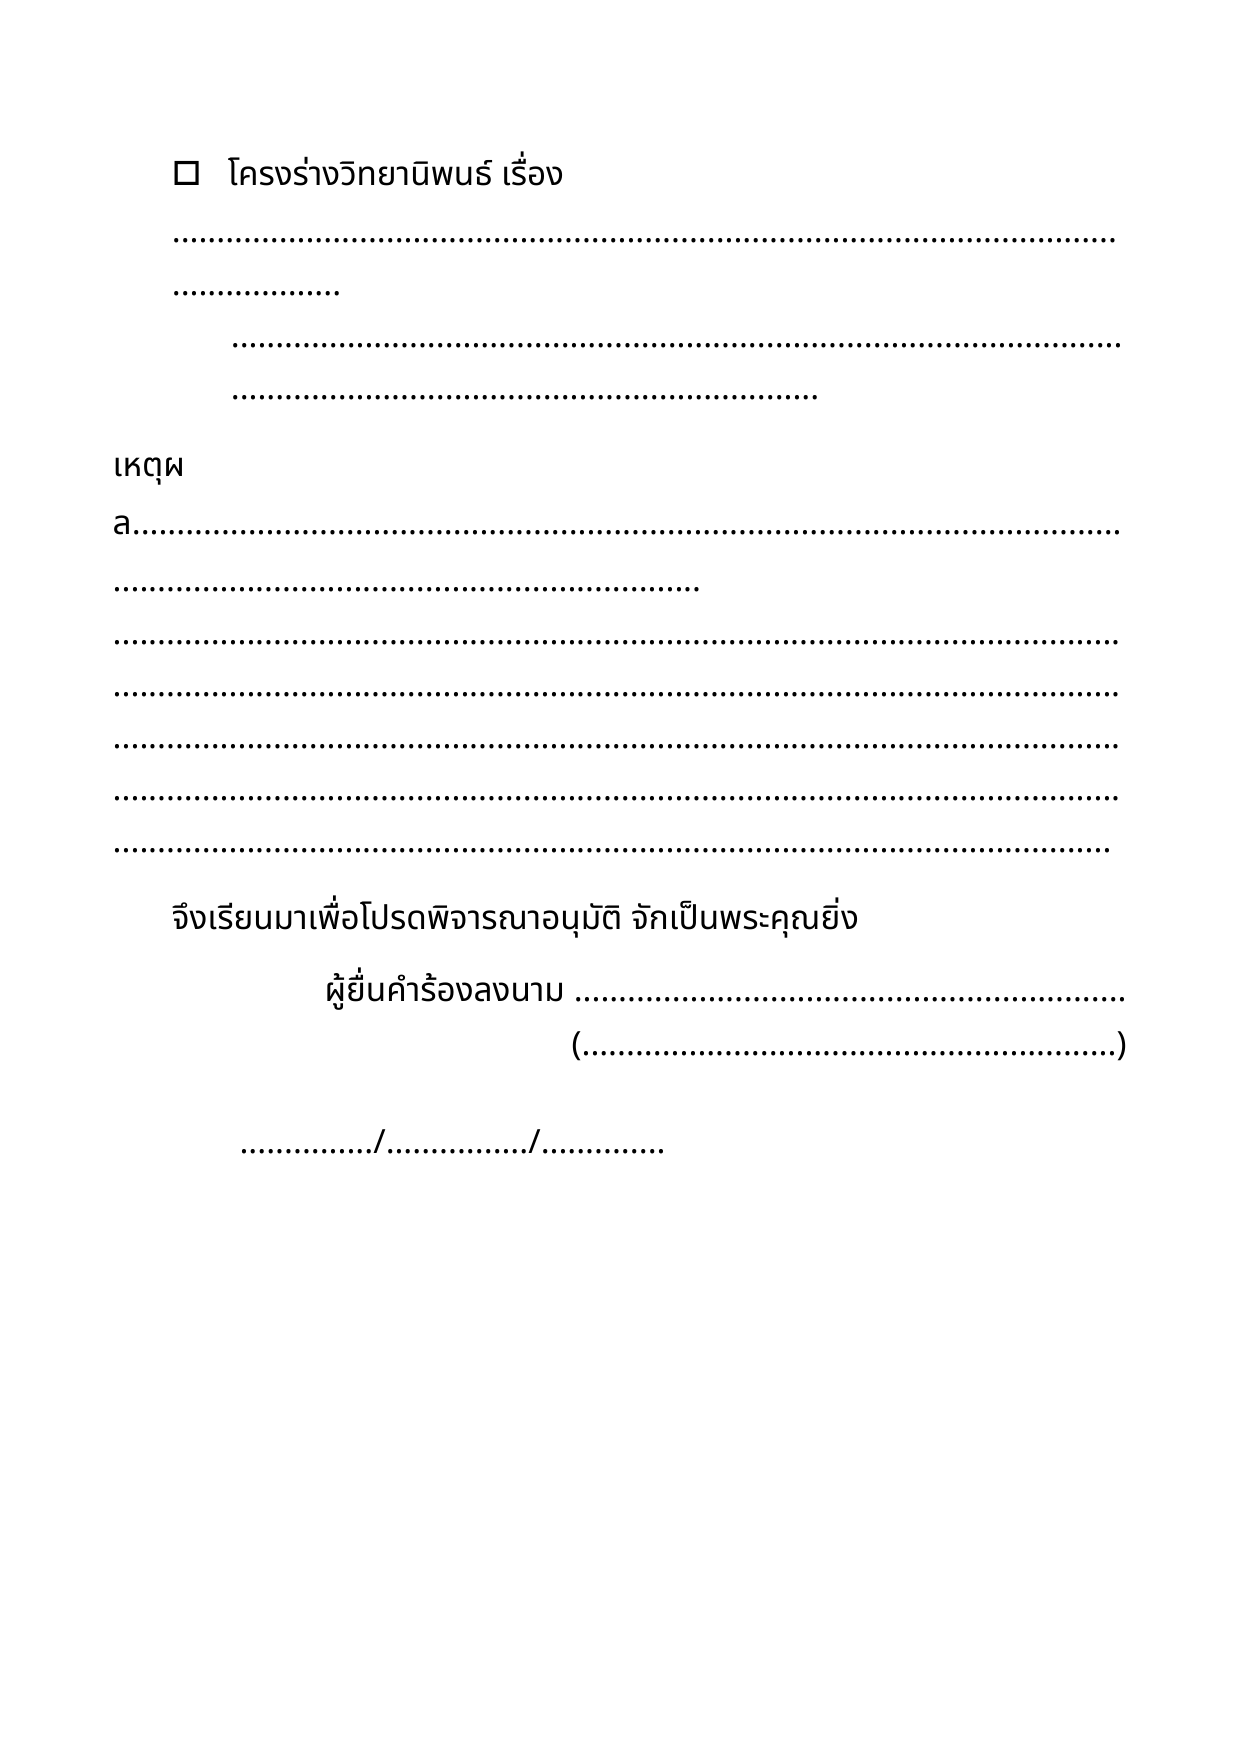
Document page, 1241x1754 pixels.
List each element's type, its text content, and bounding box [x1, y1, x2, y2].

text ผู้ยื่นคำร้องลงนาม .............................................................. [112, 965, 1128, 1016]
text .............../................/.............. [112, 1069, 1128, 1163]
text โครงร่างวิทยานิพนธ์ เรื่อง ............................................................................................................................. [172, 150, 1128, 305]
text เหตุผล................................................................................................................................................................................. [112, 441, 1128, 602]
text (............................................................) [187, 1020, 1128, 1065]
text จึงเรียนมาเพื่อโปรดพิจารณาอนุมัติ จักเป็นพระคุณยิ่ง [112, 894, 1128, 945]
text .................................................................................................................................................................................................................................................................................................................................................................................................................................................................................................................................................................................... [112, 608, 1128, 863]
